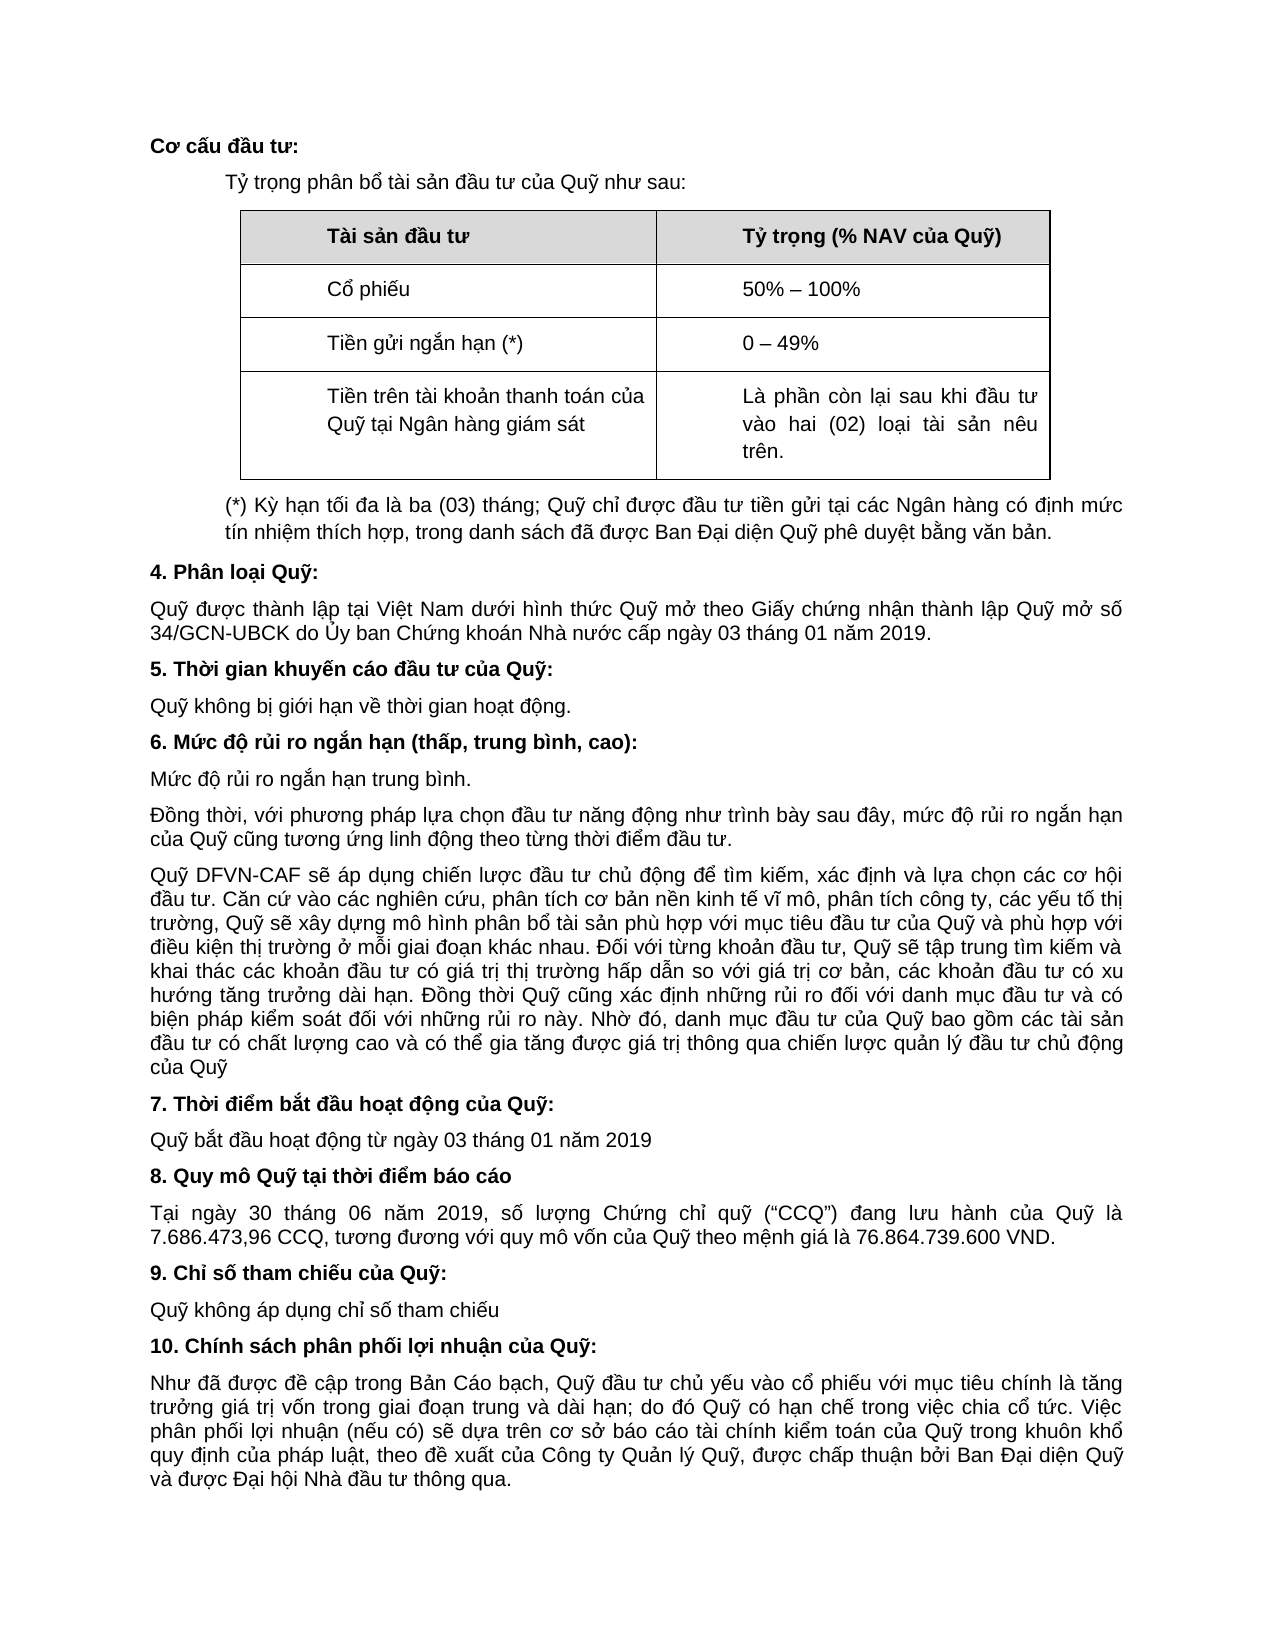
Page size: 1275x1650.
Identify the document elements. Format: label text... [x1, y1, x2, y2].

table_header Tài sản đầu tư [241, 211, 656, 263]
text Mức độ rủi ro ngắn hạn trung bình. [150, 766, 1125, 790]
text 10. Chính sách phân phối lợi nhuận của Quỹ: [150, 1334, 1125, 1358]
text 5. Thời gian khuyến cáo đầu tư của Quỹ: [150, 657, 1125, 681]
text Quỹ bắt đầu hoạt động từ ngày 03 tháng 01 năm 2019 [150, 1128, 1125, 1152]
text Quỹ DFVN-CAF sẽ áp dụng chiến lược đầu tư chủ động để tìm kiếm, xác định và lựa chọn các cơ hội đầu tư. Căn cứ vào các nghiên cứu, phân tích cơ bản nền kinh tế vĩ mô, phân tích công ty, các yếu tố thị trường, Quỹ sẽ xây dựng mô hình phân bổ tài sản phù hợp với mục tiêu đầu tư của Quỹ và phù hợp với điều kiện thị trường ở mỗi giai đoạn khác nhau. Đối với từng khoản đầu tư, Quỹ sẽ tập trung tìm kiếm và khai thác các khoản đầu tư có giá trị thị trường hấp dẫn so với giá trị cơ bản, các khoản đầu tư có xu hướng tăng trưởng dài hạn. Đồng thời Quỹ cũng xác định những rủi ro đối với danh mục đầu tư và có biện pháp kiểm soát đối với những rủi ro này. Nhờ đó, danh mục đầu tư của Quỹ bao gồm các tài sản đầu tư có chất lượng cao và có thể gia tăng được giá trị thông qua chiến lược quản lý đầu tư chủ động của Quỹ [150, 863, 1125, 1079]
text 7. Thời điểm bắt đầu hoạt động của Quỹ: [150, 1091, 1125, 1115]
table_cell Là phần còn lại sau khi đầu tư vào hai (02) loại tài sản nêu trên. [657, 372, 1049, 479]
text Quỹ được thành lập tại Việt Nam dưới hình thức Quỹ mở theo Giấy chứng nhận thành lập Quỹ mở số 34/GCN-UBCK do Ủy ban Chứng khoán Nhà nước cấp ngày 03 tháng 01 năm 2019. [150, 597, 1125, 644]
table_cell 0 – 49% [657, 318, 1049, 371]
text 8. Quy mô Quỹ tại thời điểm báo cáo [150, 1164, 1125, 1188]
text Quỹ không áp dụng chỉ số tham chiếu [150, 1298, 1125, 1322]
text (*) Kỳ hạn tối đa là ba (03) tháng; Quỹ chỉ được đầu tư tiền gửi tại các Ngân hàng có định mức tín nhiệm thích hợp, trong danh sách đã được Ban Đại diện Quỹ phê duyệt bằng văn bản. [225, 493, 1125, 544]
text Cơ cấu đầu tư: [150, 133, 1125, 157]
table_cell Tiền trên tài khoản thanh toán của Quỹ tại Ngân hàng giám sát [241, 372, 656, 479]
table_cell Tiền gửi ngắn hạn (*) [241, 318, 656, 371]
text 9. Chỉ số tham chiếu của Quỹ: [150, 1261, 1125, 1285]
text 4. Phân loại Quỹ: [150, 560, 1125, 584]
text Như đã được đề cập trong Bản Cáo bạch, Quỹ đầu tư chủ yếu vào cổ phiếu với mục tiêu chính là tăng trưởng giá trị vốn trong giai đoạn trung và dài hạn; do đó Quỹ có hạn chế trong việc chia cổ tức. Việc phân phối lợi nhuận (nếu có) sẽ dựa trên cơ sở báo cáo tài chính kiểm toán của Quỹ trong khuôn khổ quy định của pháp luật, theo đề xuất của Công ty Quản lý Quỹ, được chấp thuận bởi Ban Đại diện Quỹ và được Đại hội Nhà đầu tư thông qua. [150, 1371, 1125, 1490]
text Đồng thời, với phương pháp lựa chọn đầu tư năng động như trình bày sau đây, mức độ rủi ro ngắn hạn của Quỹ cũng tương ứng linh động theo từng thời điểm đầu tư. [150, 803, 1125, 851]
text 6. Mức độ rủi ro ngắn hạn (thấp, trung bình, cao): [150, 730, 1125, 754]
table_cell Cổ phiếu [241, 265, 656, 317]
table_header Tỷ trọng (% NAV của Quỹ) [657, 211, 1049, 263]
table_cell 50% – 100% [657, 265, 1049, 317]
text Tại ngày 30 tháng 06 năm 2019, số lượng Chứng chỉ quỹ (“CCQ”) đang lưu hành của Quỹ là 7.686.473,96 CCQ, tương đương với quy mô vốn của Quỹ theo mệnh giá là 76.864.739.600 VND. [150, 1201, 1125, 1249]
text Tỷ trọng phân bổ tài sản đầu tư của Quỹ như sau: [225, 170, 1125, 194]
text Quỹ không bị giới hạn về thời gian hoạt động. [150, 693, 1125, 717]
